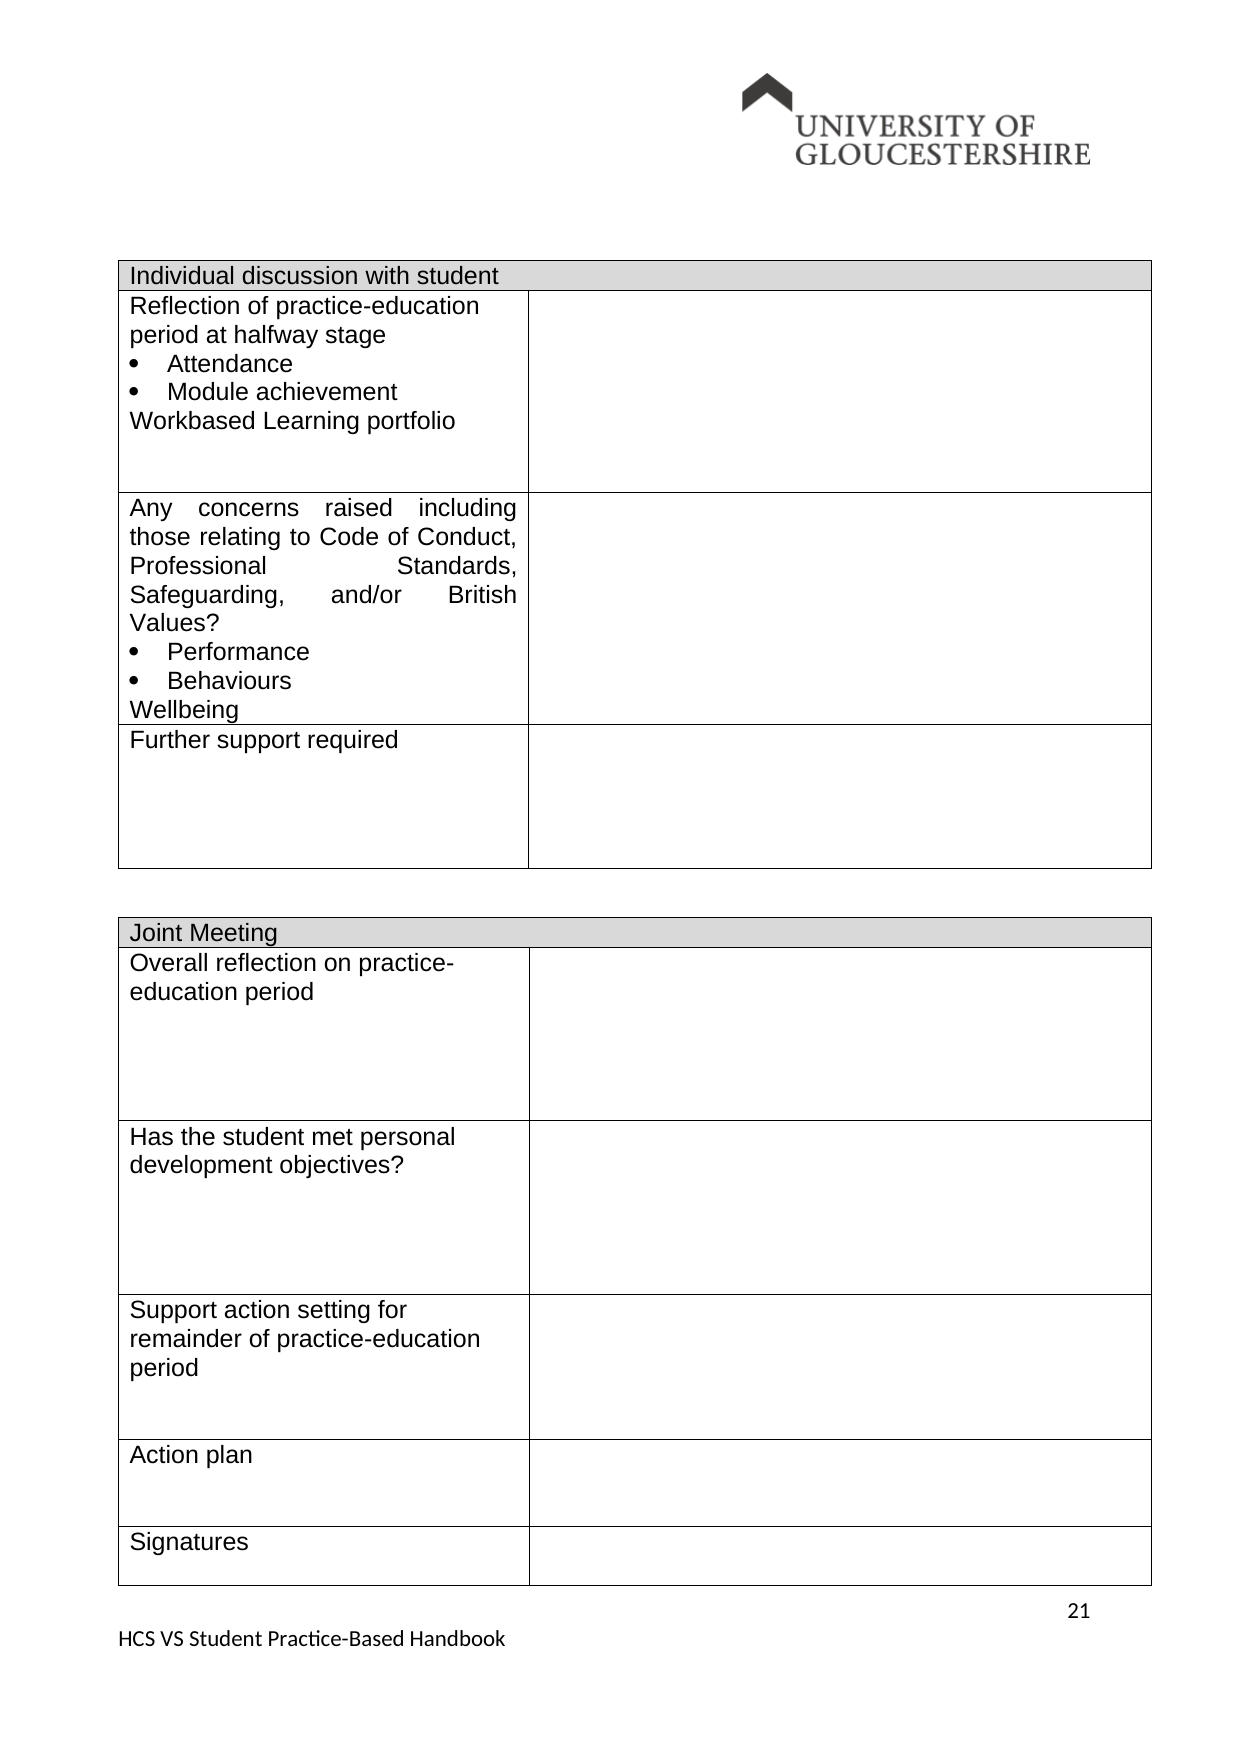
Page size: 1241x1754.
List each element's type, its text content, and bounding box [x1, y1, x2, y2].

picture [742, 73, 1091, 165]
table_cell [530, 948, 1151, 1120]
table_cell [529, 291, 1151, 492]
table_cell Overall reflection on practice-education period [119, 948, 529, 1120]
table_cell [529, 725, 1151, 868]
table_header Joint Meeting [119, 918, 1151, 947]
table_cell Reflection of practice-education period at halfway stage Attendance Module achievement Workbased Learning portfolio [119, 291, 528, 492]
table_cell Has the student met personal development objectives? [119, 1121, 529, 1294]
table_cell Further support required [119, 725, 528, 868]
table_cell [530, 1295, 1151, 1439]
table_cell [530, 1527, 1151, 1584]
table_cell Support action setting for remainder of practice-education period [119, 1295, 529, 1439]
table_cell [529, 493, 1151, 723]
table_cell Any concerns raised including those relating to Code of Conduct, Professional Standards, Safeguarding, and/or British Values? Performance Behaviours Wellbeing [119, 493, 528, 723]
table_cell [530, 1121, 1151, 1294]
table_cell Signatures [119, 1527, 529, 1584]
table_header Individual discussion with student [119, 261, 1151, 290]
table_cell Action plan [119, 1440, 529, 1526]
table_cell [530, 1440, 1151, 1526]
